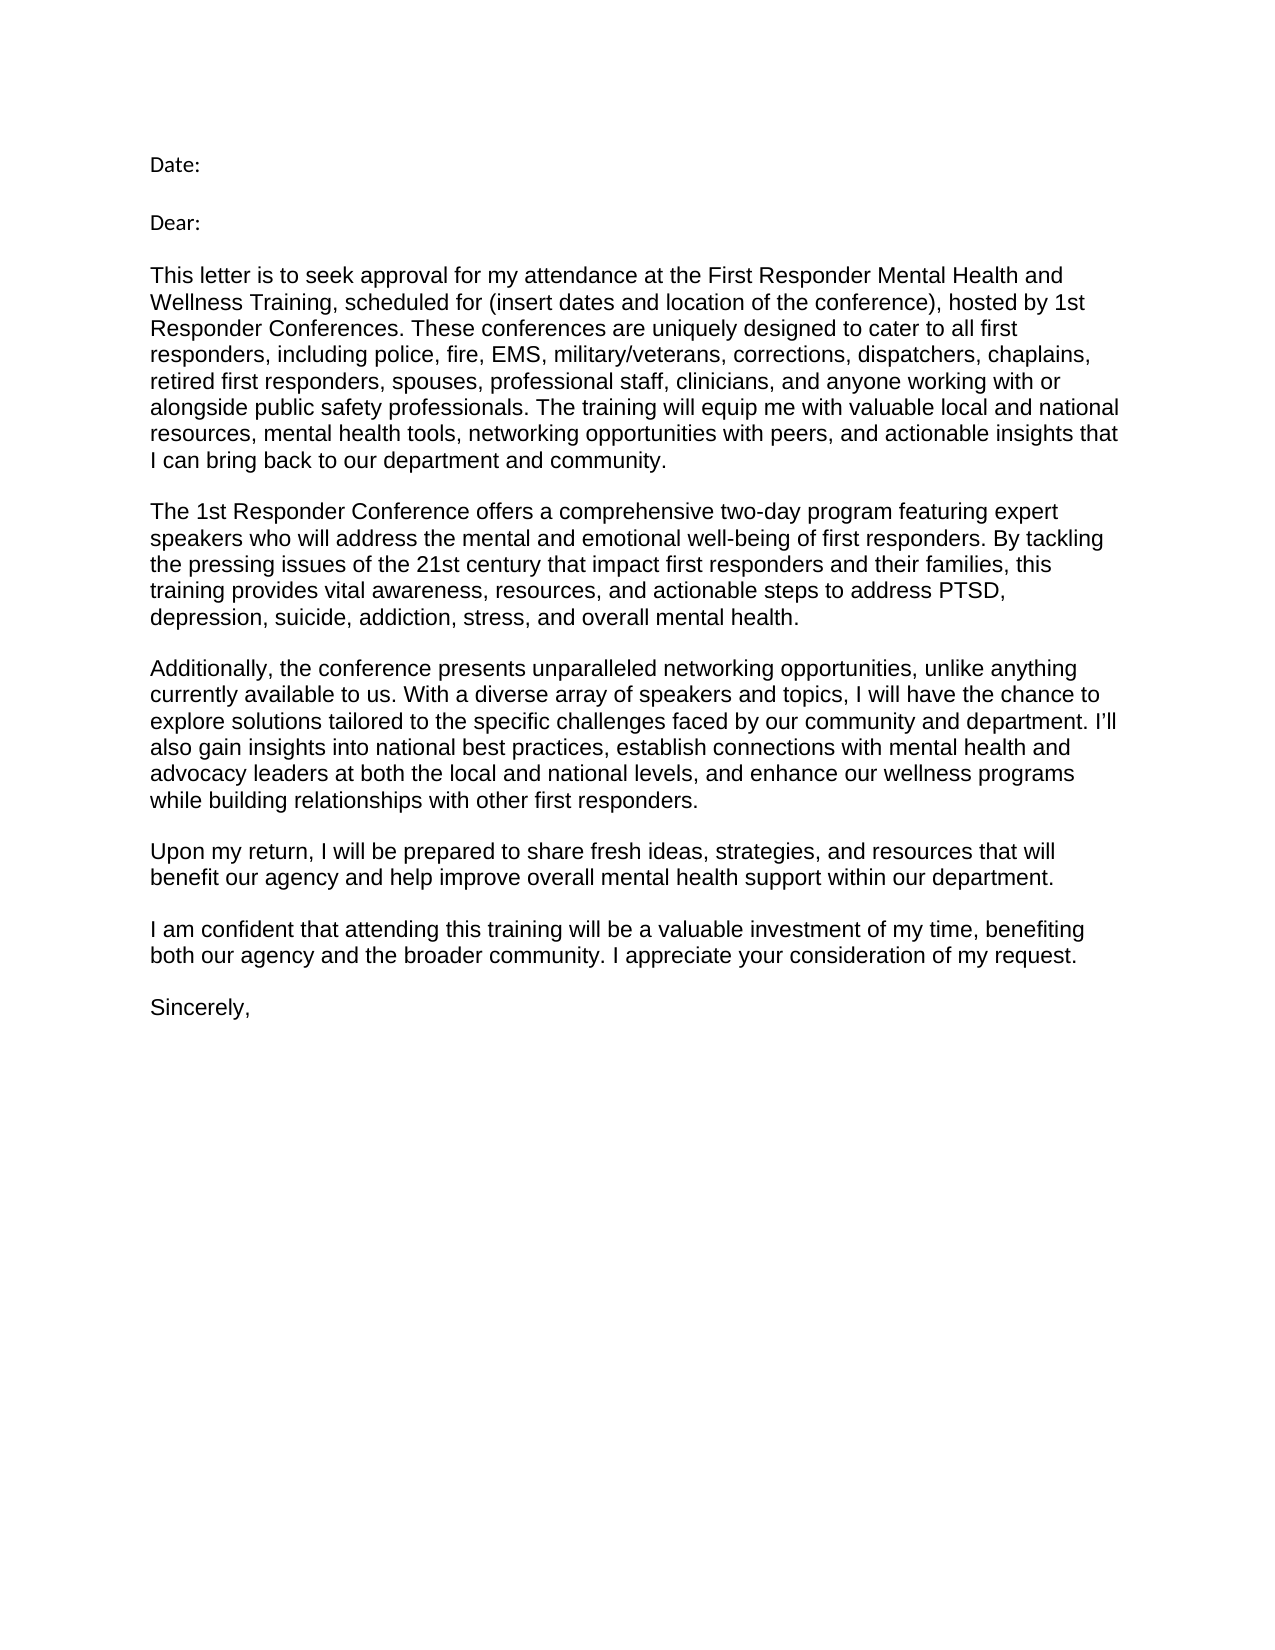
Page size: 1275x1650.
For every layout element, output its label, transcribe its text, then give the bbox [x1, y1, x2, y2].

text This letter is to seek approval for my attendance at the First Responder Mental Health and Wellness Training, scheduled for (insert dates and location of the conference), hosted by 1st Responder Conferences. These conferences are uniquely designed to cater to all first responders, including police, fire, EMS, military/veterans, corrections, dispatchers, chaplains, retired first responders, spouses, professional staff, clinicians, and anyone working with or alongside public safety professionals. The training will equip me with valuable local and national resources, mental health tools, networking opportunities with peers, and actionable insights that I can bring back to our department and community. [150, 262, 1125, 473]
text Sincerely, [150, 993, 1125, 1020]
text Dear: [150, 208, 1125, 236]
text I am confident that attending this training will be a valuable investment of my time, benefiting both our agency and the broader community. I appreciate your consideration of my request. [150, 916, 1125, 968]
text The 1st Responder Conference offers a comprehensive two-day program featuring expert speakers who will address the mental and emotional well-being of first responders. By tackling the pressing issues of the 21st century that impact first responders and their families, this training provides vital awareness, resources, and actionable steps to address PTSD, depression, suicide, addiction, stress, and overall mental health. [150, 498, 1125, 630]
text Additionally, the conference presents unparalleled networking opportunities, unlike anything currently available to us. With a diverse array of speakers and topics, I will have the chance to explore solutions tailored to the specific challenges faced by our community and department. I’ll also gain insights into national best practices, establish connections with mental health and advocacy leaders at both the local and national levels, and enhance our wellness programs while building relationships with other first responders. [150, 655, 1125, 813]
text Upon my return, I will be prepared to share fresh ideas, strategies, and resources that will benefit our agency and help improve overall mental health support within our department. [150, 838, 1125, 891]
text Date: [150, 150, 1125, 178]
